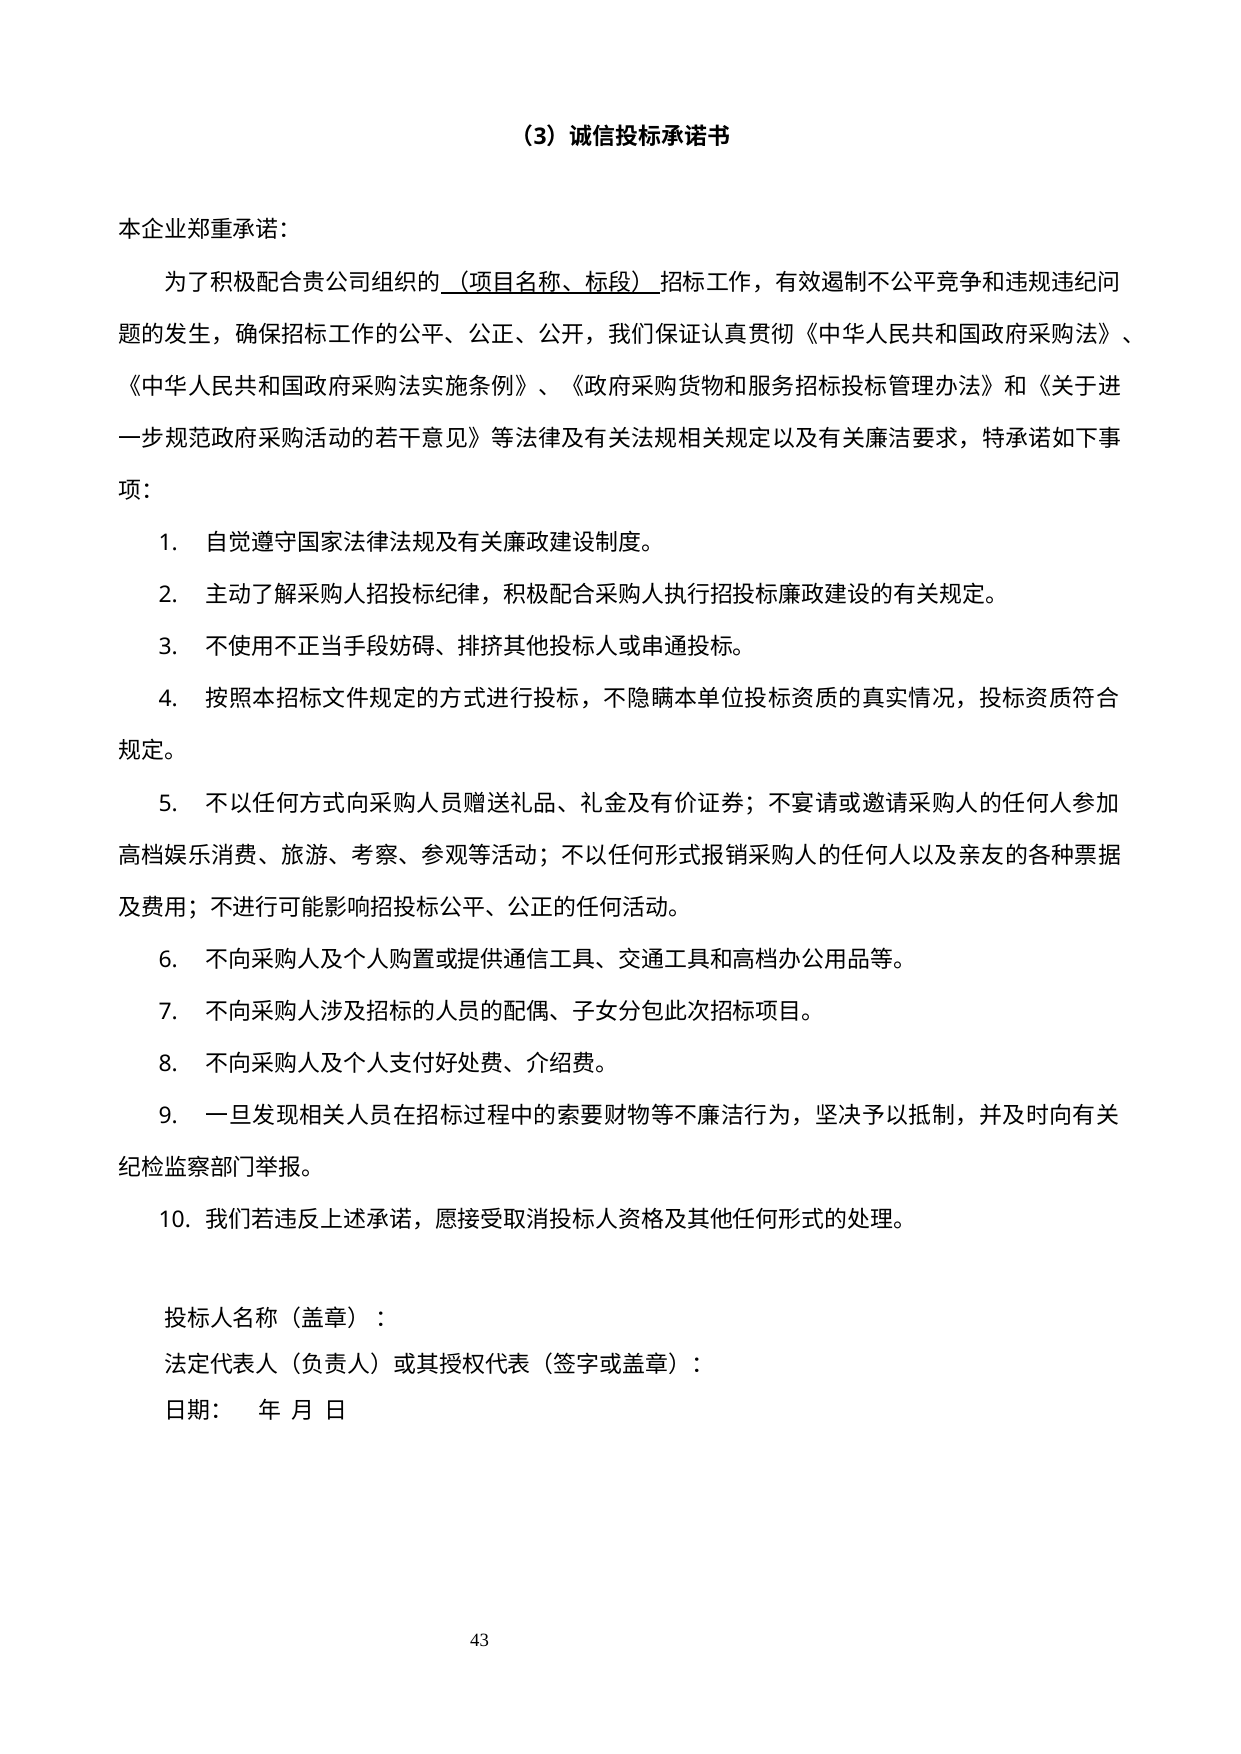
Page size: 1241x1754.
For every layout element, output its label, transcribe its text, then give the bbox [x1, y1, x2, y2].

list 不使用不正当手段妨碍、排挤其他投标人或串通投标。 [118, 613, 1122, 665]
text 本企业郑重承诺： [118, 194, 1138, 248]
list 自觉遵守国家法律法规及有关廉政建设制度。 [118, 509, 1122, 561]
list 不向采购人涉及招标的人员的配偶、子女分包此次招标项目。 [118, 978, 1122, 1030]
list 一旦发现相关人员在招标过程中的索要财物等不廉洁行为，坚决予以抵制，并及时向有关纪检监察部门举报。 [118, 1082, 1122, 1186]
list 我们若违反上述承诺，愿接受取消投标人资格及其他任何形式的处理。 [118, 1186, 1122, 1238]
text 日期： 年 月 日 [118, 1382, 1122, 1428]
text 投标人名称（盖章） ： [118, 1290, 1122, 1336]
text （3）诚信投标承诺书 [118, 118, 1122, 151]
list 按照本招标文件规定的方式进行投标，不隐瞒本单位投标资质的真实情况，投标资质符合规定。 [118, 665, 1122, 769]
list 不以任何方式向采购人员赠送礼品、礼金及有价证券；不宴请或邀请采购人的任何人参加高档娱乐消费、旅游、考察、参观等活动；不以任何形式报销采购人的任何人以及亲友的各种票据及费用；不进行可能影响招投标公平、公正的任何活动。 [118, 769, 1122, 926]
text 为了积极配合贵公司组织的 （项目名称、标段） 招标工作，有效遏制不公平竞争和违规违纪问题的发生，确保招标工作的公平、公正、公开，我们保证认真贯彻《中华人民共和国政府采购法》、《中华人民共和国政府采购法实施条例》、《政府采购货物和服务招标投标管理办法》和《关于进一步规范政府采购活动的若干意见》等法律及有关法规相关规定以及有关廉洁要求，特承诺如下事项： [118, 248, 1122, 509]
text 法定代表人（负责人）或其授权代表（签字或盖章）： [118, 1336, 1122, 1382]
list 主动了解采购人招投标纪律，积极配合采购人执行招投标廉政建设的有关规定。 [118, 561, 1122, 613]
list 不向采购人及个人支付好处费、介绍费。 [118, 1030, 1122, 1082]
list 不向采购人及个人购置或提供通信工具、交通工具和高档办公用品等。 [118, 926, 1122, 978]
